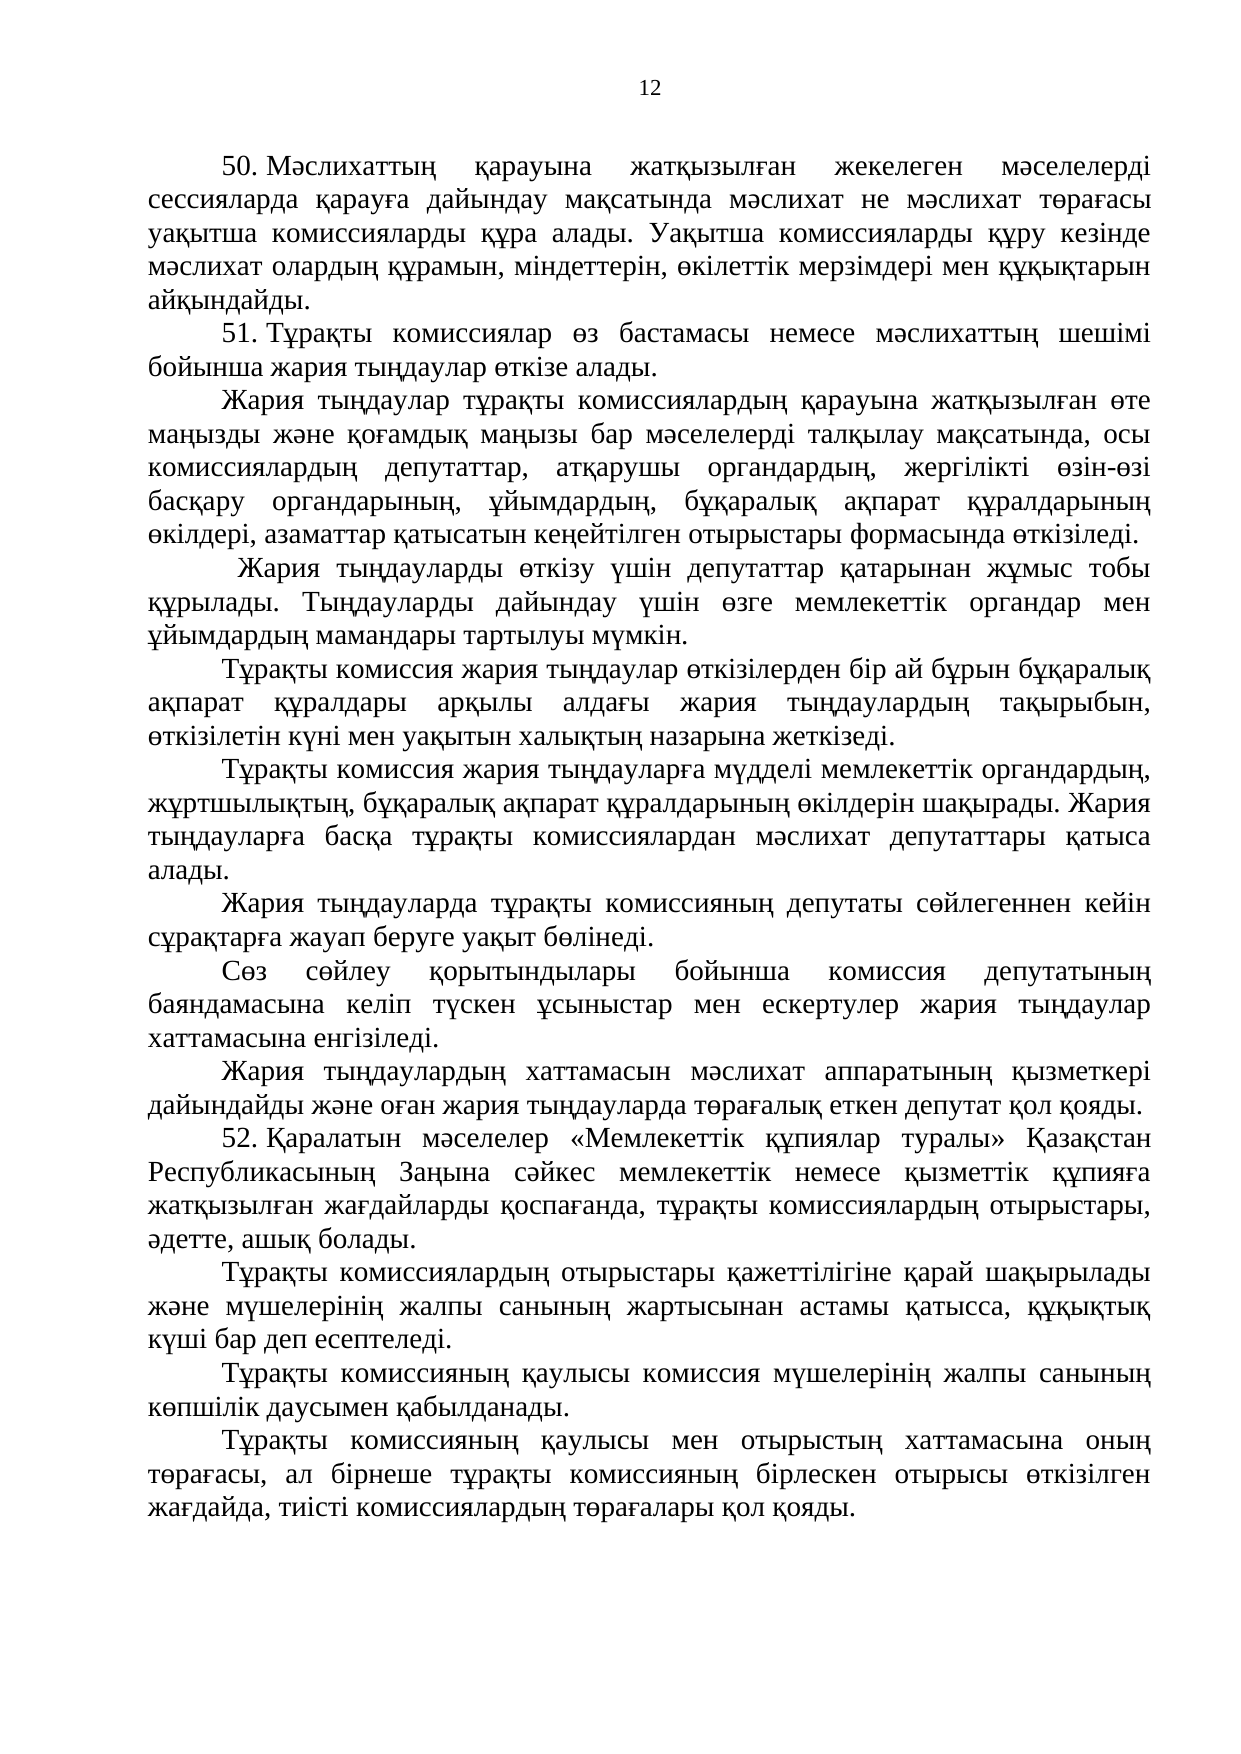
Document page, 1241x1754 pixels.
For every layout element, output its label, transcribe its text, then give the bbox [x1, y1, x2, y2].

text Жария тыңдауларда тұрақты комиссияның депутаты сөйлегеннен кейін сұрақтарға жауап беруге уақыт бөлінеді. [148, 886, 1152, 953]
text Жария тыңдаулар тұрақты комиссиялардың қарауына жатқызылған өте маңызды және қоғамдық маңызы бар мәселелерді талқылау мақсатында, осы комиссиялардың депутаттар, атқарушы органдардың, жергілікті өзін-өзі басқару органдарының, ұйымдардың, бұқаралық ақпарат құралдарының өкілдері, азаматтар қатысатын кеңейтілген отырыстары формасында өткізіледі. [148, 382, 1152, 550]
text Тұрақты комиссияның қаулысы мен отырыстың хаттамасына оның төрағасы, ал бірнеше тұрақты комиссияның бірлескен отырысы өткізілген жағдайда, тиісті комиссиялардың төрағалары қол қояды. [148, 1422, 1152, 1523]
text Тұрақты комиссия жария тыңдаулар өткізілерден бір ай бұрын бұқаралық ақпарат құралдары арқылы алдағы жария тыңдаулардың тақырыбын, өткізілетін күні мен уақытын халықтың назарына жеткізеді. [148, 651, 1152, 751]
text Тұрақты комиссияның қаулысы комиссия мүшелерінің жалпы санының көпшілік даусымен қабылданады. [148, 1355, 1152, 1422]
text Тұрақты комиссия жария тыңдауларға мүдделі мемлекеттік органдардың, жұртшылықтың, бұқаралық ақпарат құралдарының өкілдерін шақырады. Жария тыңдауларға басқа тұрақты комиссиялардан мәслихат депутаттары қатыса алады. [148, 751, 1152, 886]
text Тұрақты комиссиялардың отырыстары қажеттілігіне қарай шақырылады және мүшелерінің жалпы санының жартысынан астамы қатысса, құқықтық күші бар деп есептеледі. [148, 1254, 1152, 1355]
text 50. Мәслихаттың қарауына жатқызылған жекелеген мәселелерді сессияларда қарауға дайындау мақсатында мәслихат не мәслихат төрағасы уақытша комиссияларды құра алады. Уақытша комиссияларды құру кезінде мәслихат олардың құрамын, міндеттерін, өкілеттік мерзімдері мен құқықтарын айқындайды. [148, 148, 1152, 315]
text 51. Тұрақты комиссиялар өз бастамасы немесе мәслихаттың шешімі бойынша жария тыңдаулар өткізе алады. [148, 315, 1152, 382]
text Сөз сөйлеу қорытындылары бойынша комиссия депутатының баяндамасына келіп түскен ұсыныстар мен ескертулер жария тыңдаулар хаттамасына енгізіледі. [148, 953, 1152, 1053]
text Жария тыңдауларды өткізу үшін депутаттар қатарынан жұмыс тобы құрылады. Тыңдауларды дайындау үшін өзге мемлекеттік органдар мен ұйымдардың мамандары тартылуы мүмкін. [148, 550, 1152, 651]
text Жария тыңдаулардың хаттамасын мәслихат аппаратының қызметкері дайындайды және оған жария тыңдауларда төрағалық еткен депутат қол қояды. [148, 1053, 1152, 1120]
text 52. Қаралатын мәселелер «Мемлекеттік құпиялар туралы» Қазақстан Республикасының Заңына сәйкес мемлекеттік немесе қызметтік құпияға жатқызылған жағдайларды қоспағанда, тұрақты комиссиялардың отырыстары, әдетте, ашық болады. [148, 1120, 1152, 1254]
